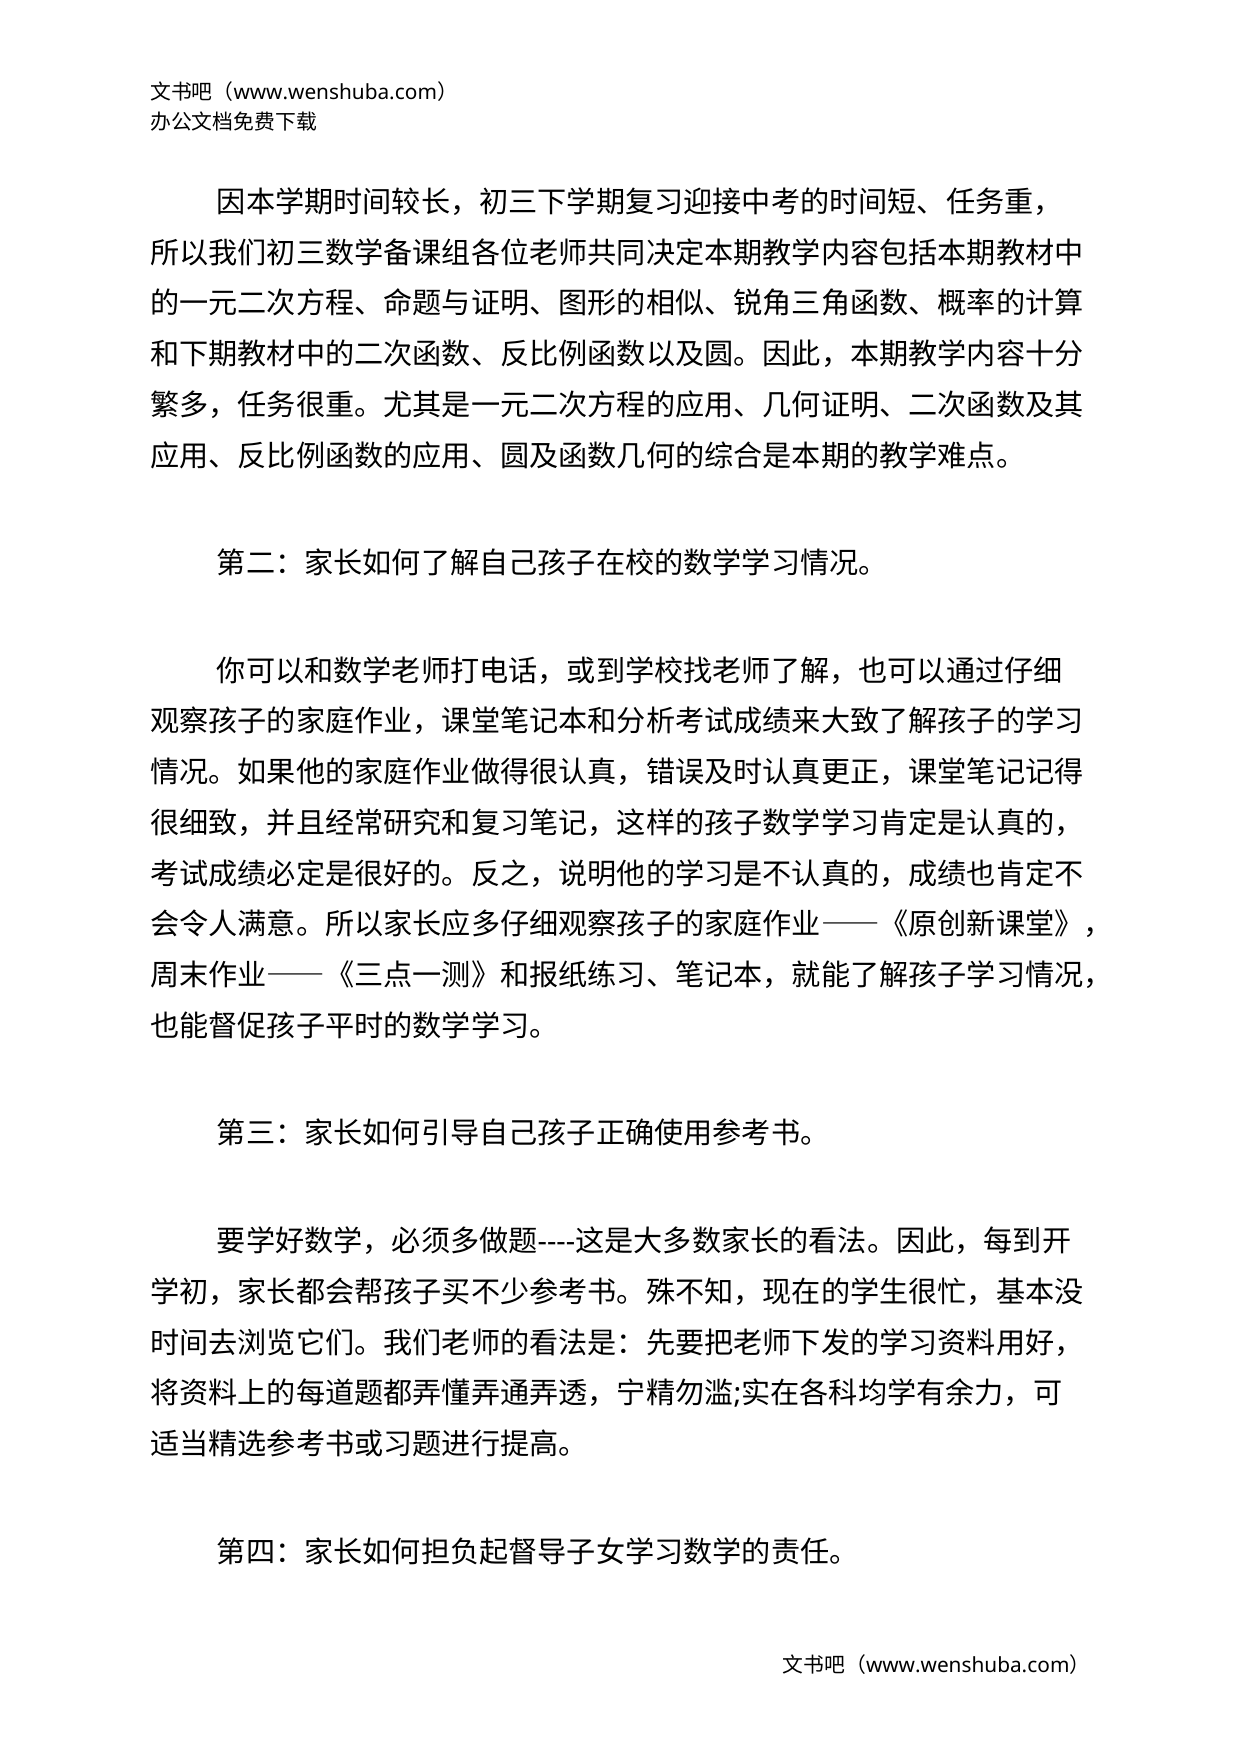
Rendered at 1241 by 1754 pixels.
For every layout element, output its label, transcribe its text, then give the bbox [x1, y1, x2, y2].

text 要学好数学，必须多做题----这是大多数家长的看法。因此，每到开学初，家长都会帮孩子买不少参考书。殊不知，现在的学生很忙，基本没时间去浏览它们。我们老师的看法是：先要把老师下发的学习资料用好，将资料上的每道题都弄懂弄通弄透，宁精勿滥;实在各科均学有余力，可适当精选参考书或习题进行提高。 [150, 1218, 1090, 1463]
text 第二：家长如何了解自己孩子在校的数学学习情况。 [150, 540, 1090, 582]
text 你可以和数学老师打电话，或到学校找老师了解，也可以通过仔细观察孩子的家庭作业，课堂笔记本和分析考试成绩来大致了解孩子的学习情况。如果他的家庭作业做得很认真，错误及时认真更正，课堂笔记记得很细致，并且经常研究和复习笔记，这样的孩子数学学习肯定是认真的，考试成绩必定是很好的。反之，说明他的学习是不认真的，成绩也肯定不会令人满意。所以家长应多仔细观察孩子的家庭作业——《原创新课堂》，周末作业——《三点一测》和报纸练习、笔记本，就能了解孩子学习情况，也能督促孩子平时的数学学习。 [150, 647, 1090, 1045]
text 因本学期时间较长，初三下学期复习迎接中考的时间短、任务重，所以我们初三数学备课组各位老师共同决定本期教学内容包括本期教材中的一元二次方程、命题与证明、图形的相似、锐角三角函数、概率的计算和下期教材中的二次函数、反比例函数以及圆。因此，本期教学内容十分繁多，任务很重。尤其是一元二次方程的应用、几何证明、二次函数及其应用、反比例函数的应用、圆及函数几何的综合是本期的教学难点。 [150, 178, 1090, 474]
text 第四：家长如何担负起督导子女学习数学的责任。 [150, 1528, 1090, 1571]
text 第三：家长如何引导自己孩子正确使用参考书。 [150, 1110, 1090, 1152]
